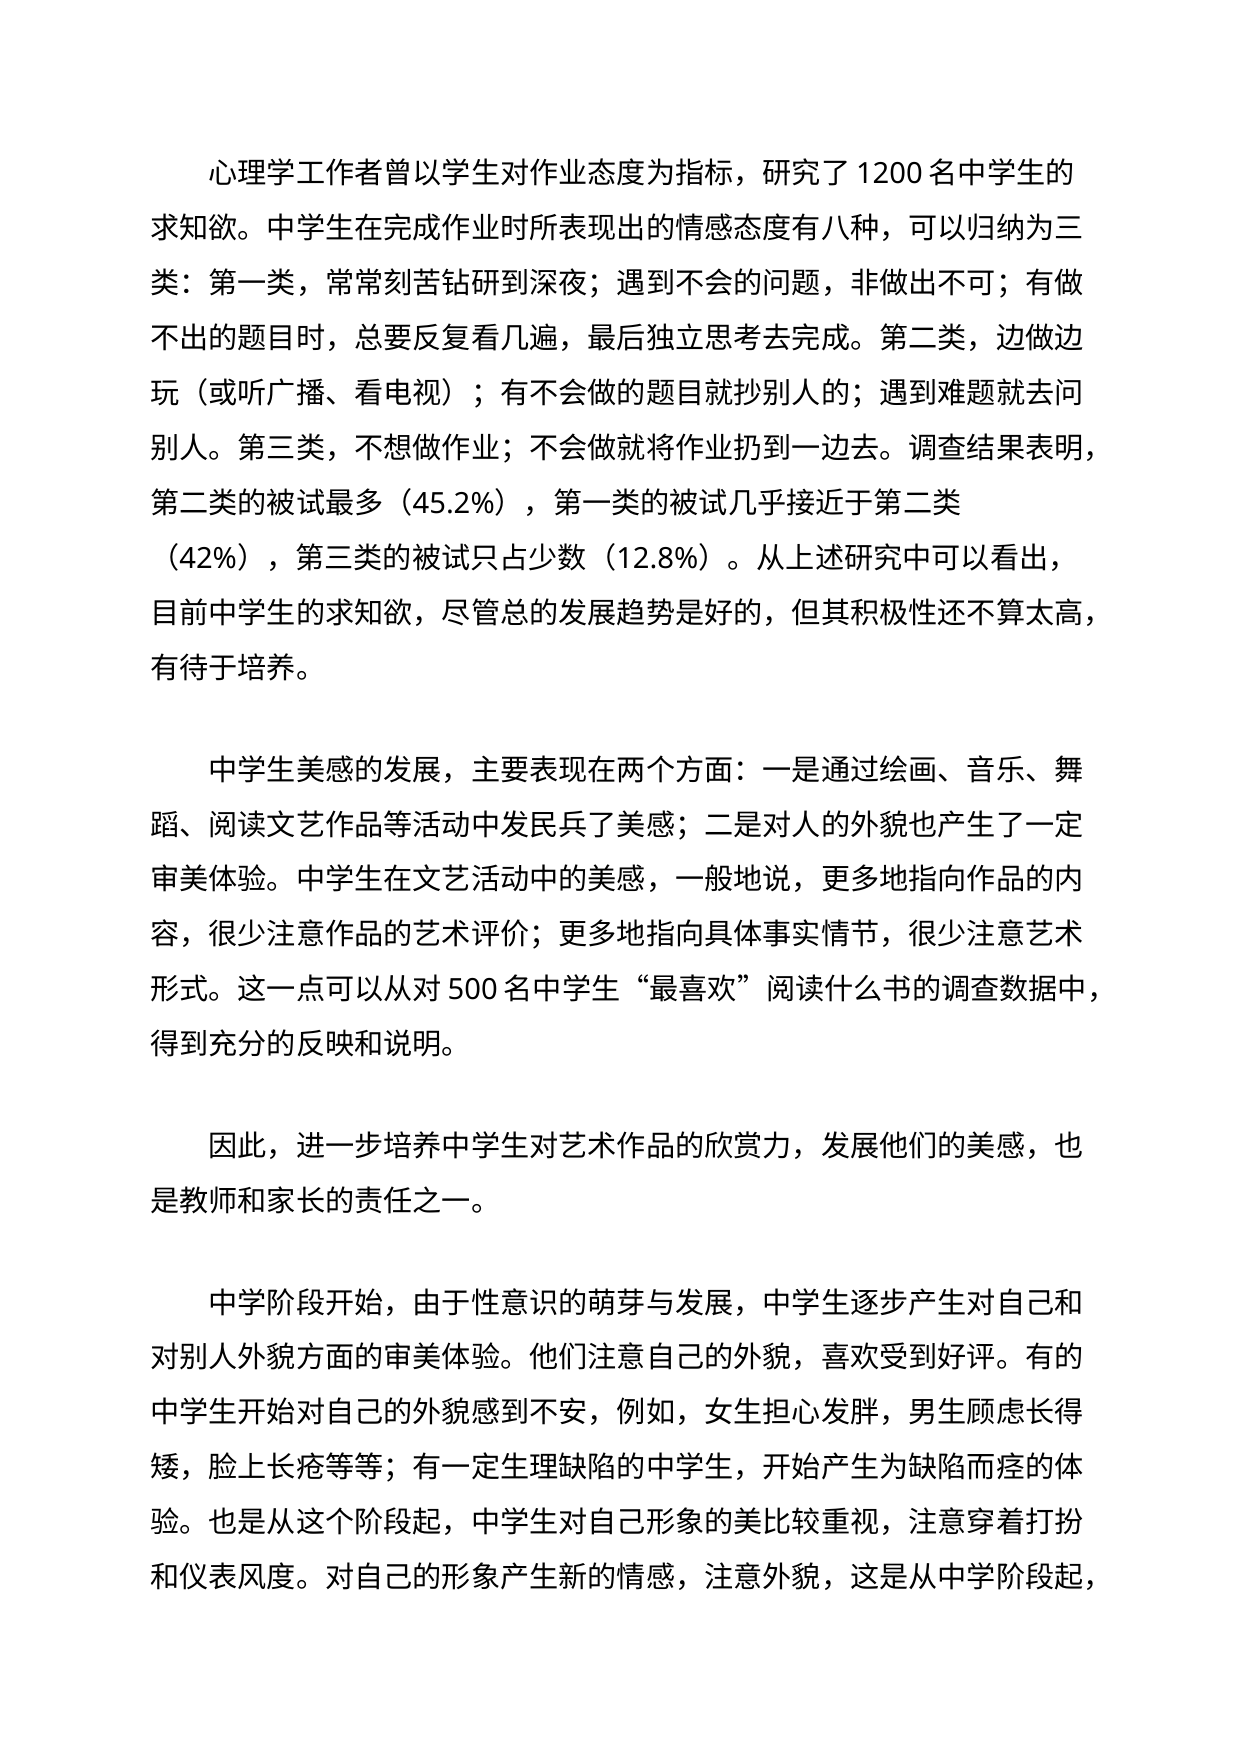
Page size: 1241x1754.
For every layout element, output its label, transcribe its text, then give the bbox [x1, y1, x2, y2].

text 因此，进一步培养中学生对艺术作品的欣赏力，发展他们的美感，也是教师和家长的责任之一。 [150, 1122, 1090, 1220]
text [150, 1279, 1090, 1596]
text 心理学工作者曾以学生对作业态度为指标，研究了1200名中学生的求知欲。中学生在完成作业时所表现出的情感态度有八种，可以归纳为三类：第一类，常常刻苦钻研到深夜；遇到不会的问题，非做出不可；有做不出的题目时，总要反复看几遍，最后独立思考去完成。第二类，边做边玩（或听广播、看电视）；有不会做的题目就抄别人的；遇到难题就去问别人。第三类，不想做作业；不会做就将作业扔到一边去。调查结果表明，第二类的被试最多（45.2%），第一类的被试几乎接近于第二类（42%），第三类的被试只占少数（12.8%）。从上述研究中可以看出，目前中学生的求知欲，尽管总的发展趋势是好的，但其积极性还不算太高，有待于培养。 [150, 150, 1090, 687]
text 中学生美感的发展，主要表现在两个方面：一是通过绘画、音乐、舞蹈、阅读文艺作品等活动中发民兵了美感；二是对人的外貌也产生了一定审美体验。中学生在文艺活动中的美感，一般地说，更多地指向作品的内容，很少注意作品的艺术评价；更多地指向具体事实情节，很少注意艺术形式。这一点可以从对500名中学生“最喜欢”阅读什么书的调查数据中，得到充分的反映和说明。 [150, 746, 1090, 1063]
